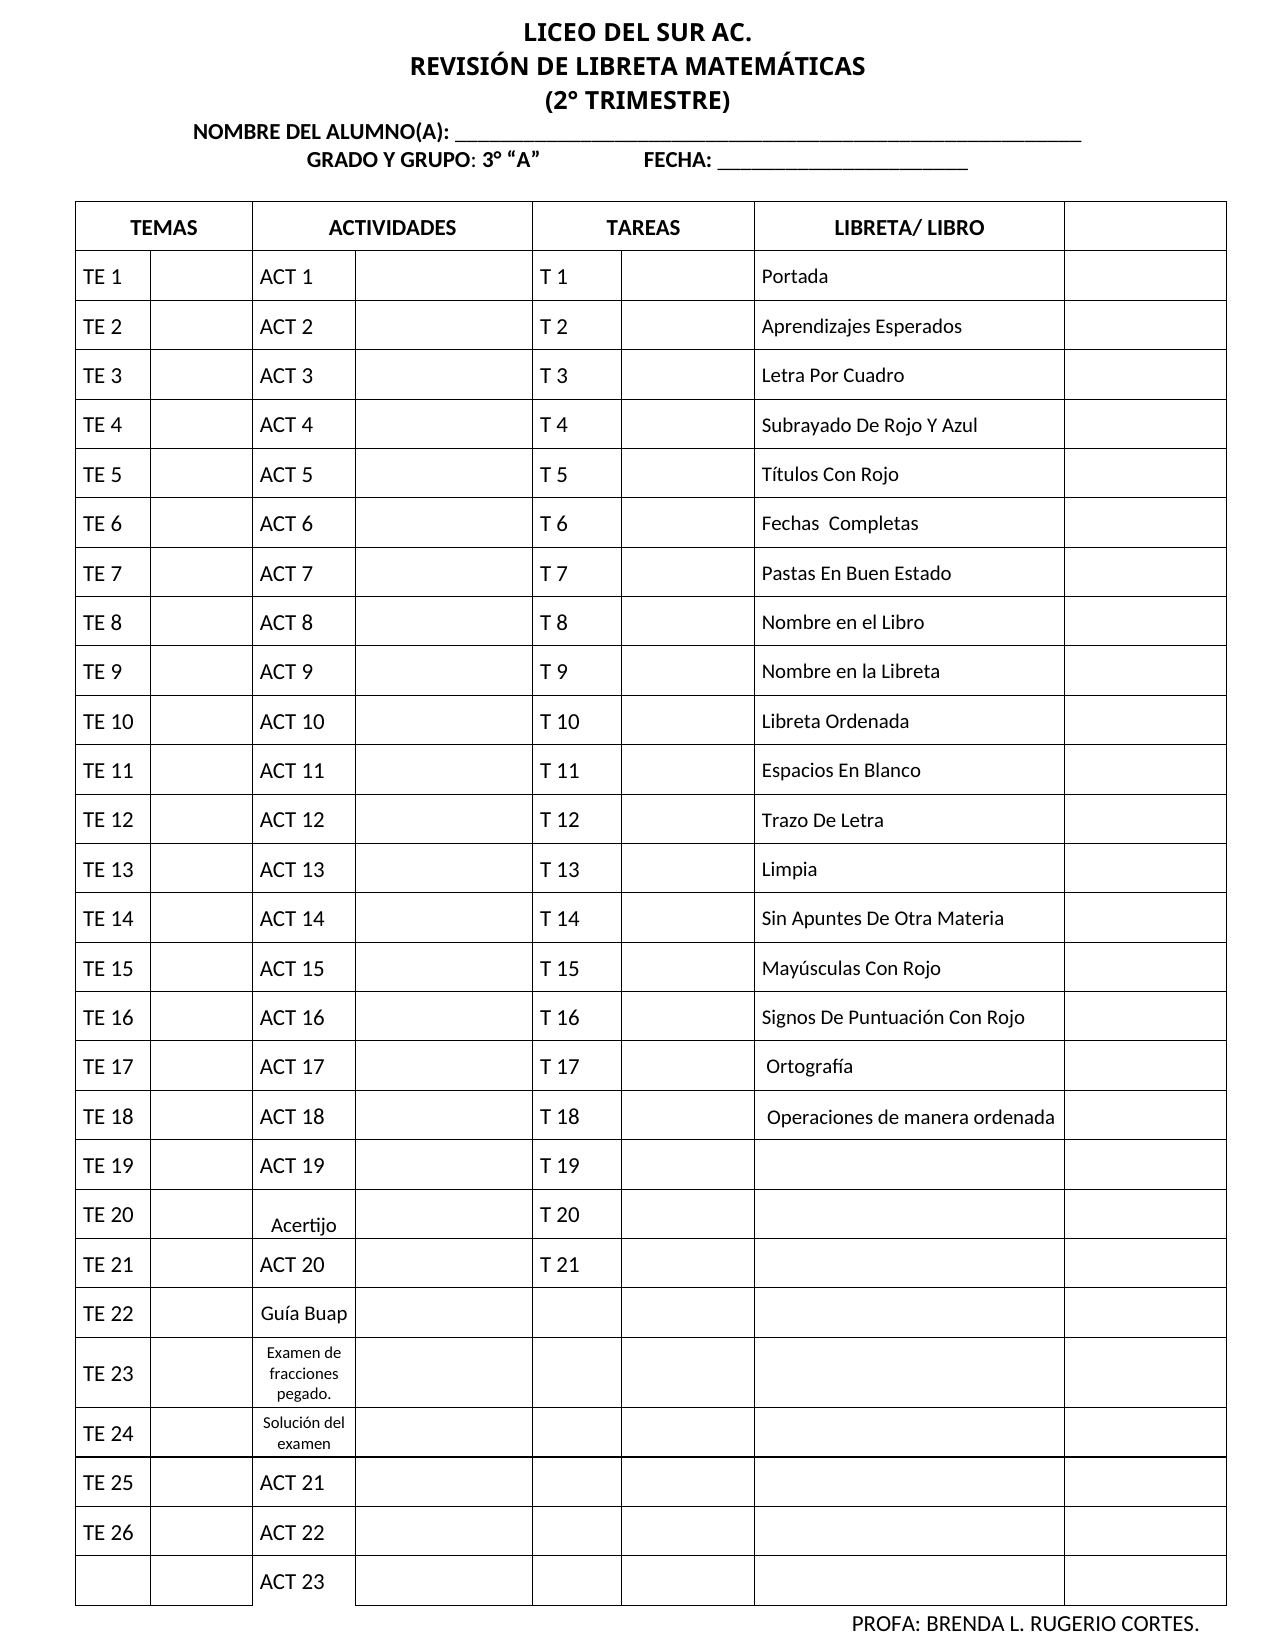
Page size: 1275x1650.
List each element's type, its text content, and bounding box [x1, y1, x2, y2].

table_cell [622, 1338, 754, 1407]
table_cell TE 12 [76, 795, 150, 843]
table_cell [622, 893, 754, 942]
table_cell ACT 17 [253, 1041, 355, 1090]
table_cell ACT 8 [253, 597, 355, 645]
table_cell TE 24 [76, 1408, 150, 1456]
table_cell [356, 1041, 532, 1090]
table_cell [151, 1190, 252, 1238]
table_cell [356, 301, 532, 349]
table_cell ACT 9 [253, 646, 355, 695]
table_cell [356, 251, 532, 300]
table_cell [622, 1408, 754, 1456]
table_cell [622, 449, 754, 497]
table_cell [151, 1288, 252, 1337]
table_cell [151, 400, 252, 448]
table_cell Signos De Puntuación Con Rojo [755, 992, 1064, 1040]
table_cell T 3 [533, 350, 621, 398]
table_cell ACT 20 [253, 1239, 355, 1287]
table_cell T 21 [533, 1239, 621, 1287]
table_cell ACT 10 [253, 696, 355, 744]
table_cell [356, 400, 532, 448]
table_cell [151, 844, 252, 892]
table_cell T 2 [533, 301, 621, 349]
table_cell [1065, 498, 1226, 547]
table_cell [533, 1556, 621, 1604]
table_cell [76, 1556, 150, 1604]
table_cell T 7 [533, 548, 621, 596]
table_cell [755, 1338, 1064, 1407]
table_cell [1065, 646, 1226, 695]
table_cell [622, 1507, 754, 1555]
table_cell [356, 350, 532, 398]
table_cell [356, 745, 532, 793]
table_cell ACT 11 [253, 745, 355, 793]
table_cell Aprendizajes Esperados [755, 301, 1064, 349]
table_cell T 10 [533, 696, 621, 744]
table_cell [1065, 1408, 1226, 1456]
table_cell Trazo De Letra [755, 795, 1064, 843]
table_cell [1065, 350, 1226, 398]
table_cell T 20 [533, 1190, 621, 1238]
table_cell [356, 646, 532, 695]
table_cell [755, 1239, 1064, 1287]
table_cell [622, 696, 754, 744]
table_cell [1065, 1140, 1226, 1188]
table_cell T 5 [533, 449, 621, 497]
table_cell [356, 893, 532, 942]
table_cell TE 23 [76, 1338, 150, 1407]
table_cell [1065, 1239, 1226, 1287]
table_cell [533, 1288, 621, 1337]
table_cell [356, 1288, 532, 1337]
table_cell [755, 1140, 1064, 1188]
text GRADO Y GRUPO: 3° “A” FECHA: ______________________ [75, 145, 1200, 173]
table_cell T 9 [533, 646, 621, 695]
table_header TAREAS [533, 202, 754, 250]
table_cell [622, 992, 754, 1040]
table_cell [1065, 1507, 1226, 1555]
table_cell TE 2 [76, 301, 150, 349]
table_cell ACT 22 [253, 1507, 355, 1555]
table_cell ACT 3 [253, 350, 355, 398]
table_cell T 14 [533, 893, 621, 942]
table_cell [356, 1338, 532, 1407]
table_cell TE 17 [76, 1041, 150, 1090]
table_cell [356, 795, 532, 843]
table_cell [356, 1239, 532, 1287]
table_cell ACT 7 [253, 548, 355, 596]
table_header ACTIVIDADES [253, 202, 532, 250]
table_cell [356, 1190, 532, 1238]
table_cell ACT 14 [253, 893, 355, 942]
table_cell ACT 13 [253, 844, 355, 892]
table_cell TE 20 [76, 1190, 150, 1238]
table_cell [356, 1458, 532, 1506]
table_cell [622, 597, 754, 645]
table_cell TE 19 [76, 1140, 150, 1188]
table_cell [151, 449, 252, 497]
table_cell [622, 646, 754, 695]
table_cell [151, 646, 252, 695]
table_cell ACT 12 [253, 795, 355, 843]
table_cell TE 25 [76, 1458, 150, 1506]
table_cell TE 26 [76, 1507, 150, 1555]
table_cell [1065, 696, 1226, 744]
table_cell [755, 1408, 1064, 1456]
table_cell [622, 350, 754, 398]
table_cell [622, 301, 754, 349]
table_cell TE 7 [76, 548, 150, 596]
table_cell [1065, 548, 1226, 596]
table_cell [622, 943, 754, 991]
table_cell [151, 943, 252, 991]
table_cell [356, 1091, 532, 1139]
table_cell [755, 1556, 1064, 1604]
table_cell Portada [755, 251, 1064, 300]
table_cell TE 3 [76, 350, 150, 398]
table_cell [622, 795, 754, 843]
table_cell [622, 1239, 754, 1287]
table_cell Acertijo [253, 1190, 355, 1238]
table_cell [356, 1507, 532, 1555]
table_cell [356, 844, 532, 892]
table_cell Operaciones de manera ordenada [755, 1091, 1064, 1139]
table_cell T 6 [533, 498, 621, 547]
table_cell ACT 18 [253, 1091, 355, 1139]
table_cell [151, 597, 252, 645]
table_header TEMAS [76, 202, 252, 250]
table_cell [1065, 449, 1226, 497]
table_cell TE 22 [76, 1288, 150, 1337]
table_cell [622, 1458, 754, 1506]
table_cell TE 1 [76, 251, 150, 300]
table_cell [533, 1507, 621, 1555]
table_cell [1065, 992, 1226, 1040]
table_cell Guía Buap [253, 1288, 355, 1337]
table_cell [151, 350, 252, 398]
table_cell TE 18 [76, 1091, 150, 1139]
table_cell [622, 745, 754, 793]
table_cell Fechas Completas [755, 498, 1064, 547]
table_cell [151, 1408, 252, 1456]
table_cell [151, 251, 252, 300]
text (2° TRIMESTRE) [75, 83, 1200, 117]
table_cell ACT 16 [253, 992, 355, 1040]
table_cell [151, 992, 252, 1040]
table_cell [1065, 400, 1226, 448]
table_cell [755, 1458, 1064, 1506]
text NOMBRE DEL ALUMNO(A): _______________________________________________________ [75, 117, 1200, 145]
table_cell [1065, 1091, 1226, 1139]
table_cell [1065, 1288, 1226, 1337]
table_cell [755, 1507, 1064, 1555]
table_cell [151, 795, 252, 843]
table_cell T 16 [533, 992, 621, 1040]
table_cell [1065, 893, 1226, 942]
table_cell [622, 548, 754, 596]
table_cell [356, 992, 532, 1040]
table_cell [1065, 1556, 1226, 1604]
table_cell TE 21 [76, 1239, 150, 1287]
table_cell [151, 301, 252, 349]
table_cell [622, 251, 754, 300]
table_cell Limpia [755, 844, 1064, 892]
table_cell [151, 1140, 252, 1188]
table_cell TE 6 [76, 498, 150, 547]
table_cell [755, 1190, 1064, 1238]
table_cell [356, 1556, 532, 1604]
table_cell TE 15 [76, 943, 150, 991]
table_cell T 11 [533, 745, 621, 793]
table_cell [1065, 1041, 1226, 1090]
table_cell ACT 4 [253, 400, 355, 448]
table_cell T 13 [533, 844, 621, 892]
table_cell T 4 [533, 400, 621, 448]
table_header [1065, 202, 1226, 250]
table_cell [533, 1458, 621, 1506]
table_cell Mayúsculas Con Rojo [755, 943, 1064, 991]
table_cell [151, 696, 252, 744]
table_cell ACT 1 [253, 251, 355, 300]
table_cell Letra Por Cuadro [755, 350, 1064, 398]
table_cell [151, 1556, 252, 1604]
table_cell [356, 1408, 532, 1456]
table_cell [356, 1140, 532, 1188]
table_cell [151, 1338, 252, 1407]
table_cell TE 11 [76, 745, 150, 793]
table_cell [622, 1091, 754, 1139]
table_cell T 17 [533, 1041, 621, 1090]
table_cell [622, 844, 754, 892]
table_cell [622, 1288, 754, 1337]
table_cell [356, 449, 532, 497]
table_cell T 19 [533, 1140, 621, 1188]
table_cell [1065, 1338, 1226, 1407]
table_cell [151, 893, 252, 942]
table_cell Nombre en la Libreta [755, 646, 1064, 695]
table_cell Libreta Ordenada [755, 696, 1064, 744]
table_cell Solución del examen [253, 1408, 355, 1456]
table_cell Examen de fracciones pegado. [253, 1338, 355, 1407]
table_cell [1065, 301, 1226, 349]
table_cell [151, 1239, 252, 1287]
table_cell [1065, 795, 1226, 843]
table_cell T 18 [533, 1091, 621, 1139]
table_cell [755, 1288, 1064, 1337]
table_cell ACT 6 [253, 498, 355, 547]
table_cell [356, 597, 532, 645]
table_cell [151, 1041, 252, 1090]
table_cell [622, 1140, 754, 1188]
table_cell [151, 1458, 252, 1506]
table_cell [533, 1338, 621, 1407]
table_cell T 15 [533, 943, 621, 991]
table_cell Sin Apuntes De Otra Materia [755, 893, 1064, 942]
table_cell ACT 2 [253, 301, 355, 349]
table_cell [1065, 251, 1226, 300]
table_cell [622, 1556, 754, 1604]
table_cell [151, 745, 252, 793]
table_cell TE 14 [76, 893, 150, 942]
table_cell ACT 21 [253, 1458, 355, 1506]
table_cell ACT 23 [253, 1556, 355, 1604]
table_cell Nombre en el Libro [755, 597, 1064, 645]
table_cell [151, 548, 252, 596]
table_cell Pastas En Buen Estado [755, 548, 1064, 596]
table_cell Espacios En Blanco [755, 745, 1064, 793]
table_cell [622, 400, 754, 448]
table_cell ACT 15 [253, 943, 355, 991]
table_cell [1065, 1190, 1226, 1238]
table_cell T 8 [533, 597, 621, 645]
table_header LIBRETA/ LIBRO [755, 202, 1064, 250]
table_cell ACT 5 [253, 449, 355, 497]
table_cell [1065, 1458, 1226, 1506]
table_cell Títulos Con Rojo [755, 449, 1064, 497]
table_cell ACT 19 [253, 1140, 355, 1188]
table_cell TE 13 [76, 844, 150, 892]
table_cell TE 10 [76, 696, 150, 744]
table_cell T 12 [533, 795, 621, 843]
table_cell TE 9 [76, 646, 150, 695]
table_cell T 1 [533, 251, 621, 300]
table_cell [622, 498, 754, 547]
table_cell TE 16 [76, 992, 150, 1040]
table_cell [151, 1507, 252, 1555]
text REVISIÓN DE LIBRETA MATEMÁTICAS [75, 49, 1200, 83]
table_cell [622, 1041, 754, 1090]
table_cell [356, 548, 532, 596]
table_cell TE 5 [76, 449, 150, 497]
table_cell [1065, 943, 1226, 991]
table_cell [1065, 745, 1226, 793]
table_cell [533, 1408, 621, 1456]
table_cell [151, 498, 252, 547]
table_cell [1065, 597, 1226, 645]
table_cell [151, 1091, 252, 1139]
table_cell Subrayado De Rojo Y Azul [755, 400, 1064, 448]
table_cell [356, 943, 532, 991]
table_cell TE 8 [76, 597, 150, 645]
table_cell Ortografía [755, 1041, 1064, 1090]
table_cell [356, 696, 532, 744]
table_cell TE 4 [76, 400, 150, 448]
text LICEO DEL SUR AC. [75, 15, 1200, 49]
table_cell [356, 498, 532, 547]
table_cell [1065, 844, 1226, 892]
table_cell [622, 1190, 754, 1238]
